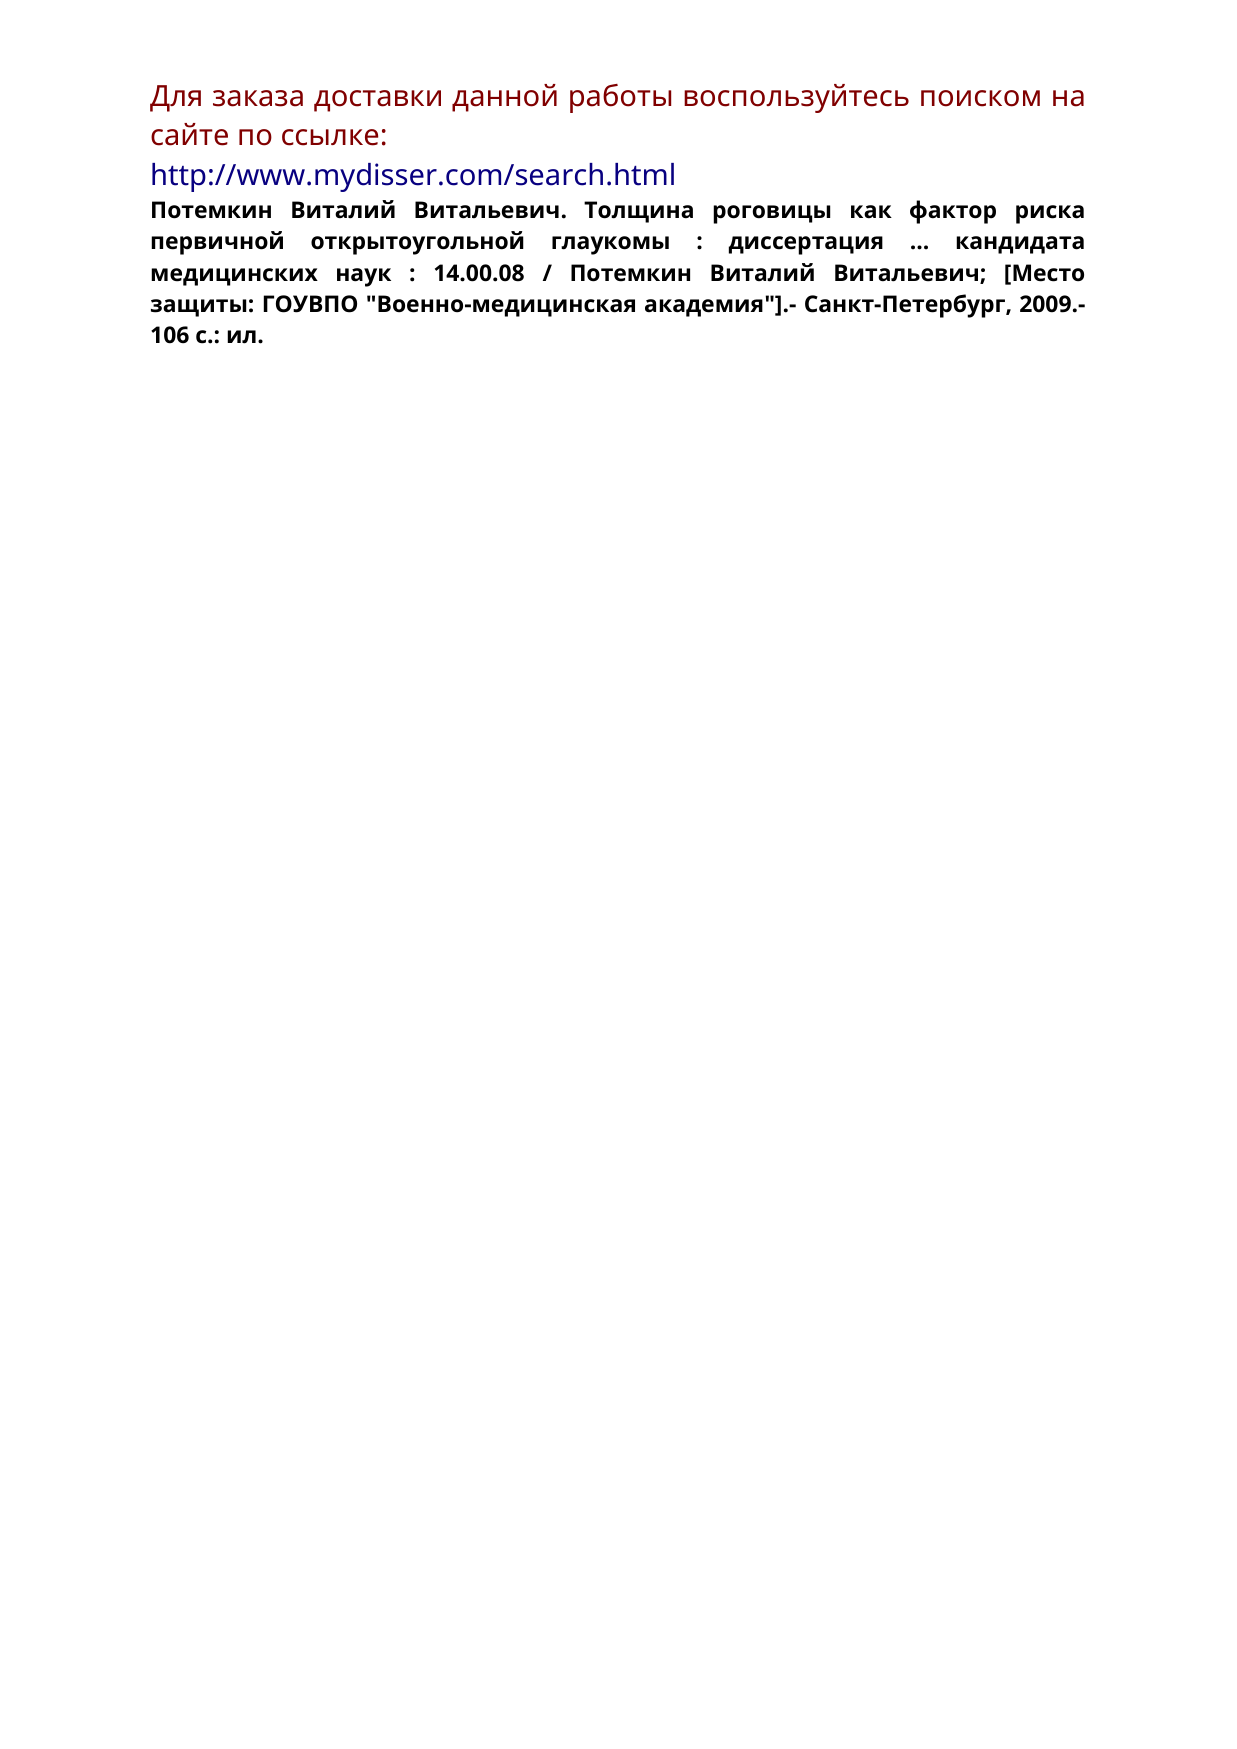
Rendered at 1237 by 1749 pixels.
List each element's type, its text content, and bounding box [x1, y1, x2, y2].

text Потемкин Виталий Витальевич. Толщина роговицы как фактор риска первичной открытоугольной глаукомы : диссертация ... кандидата медицинских наук : 14.00.08 / Потемкин Виталий Витальевич; [Место защиты: ГОУВПО "Военно-медицинская академия"].- Санкт-Петербург, 2009.- 106 с.: ил. [150, 194, 1086, 350]
